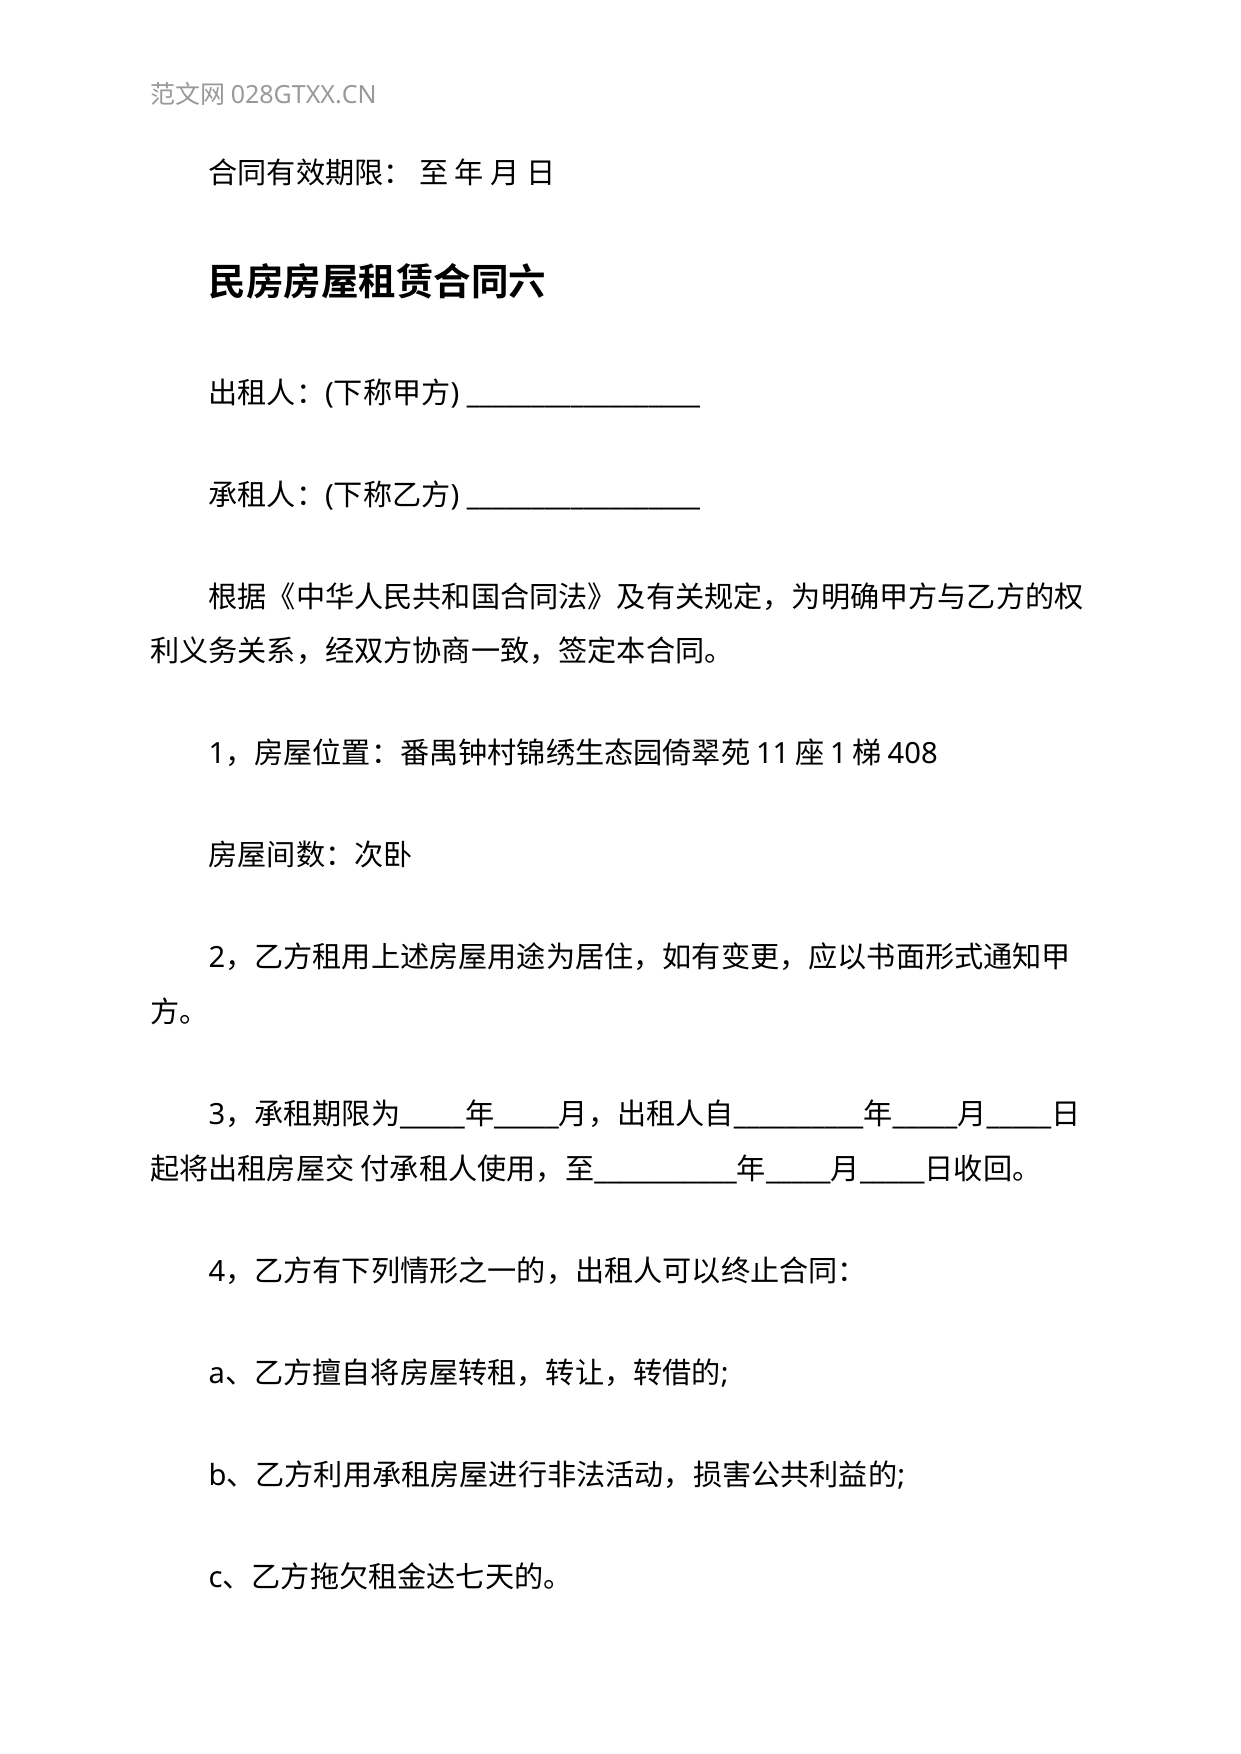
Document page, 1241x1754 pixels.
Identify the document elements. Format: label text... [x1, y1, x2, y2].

text 2，乙方租用上述房屋用途为居住，如有变更，应以书面形式通知甲方。 [150, 933, 1090, 1031]
text 4，乙方有下列情形之一的，出租人可以终止合同： [150, 1247, 1090, 1290]
text a、乙方擅自将房屋转租，转让，转借的; [150, 1349, 1090, 1392]
text 承租人：(下称乙方) __________________ [150, 471, 1090, 513]
text 出租人：(下称甲方) __________________ [150, 369, 1090, 412]
text 3，承租期限为_____年_____月，出租人自__________年_____月_____日起将出租房屋交 付承租人使用，至___________年_____月_____日收回。 [150, 1090, 1090, 1188]
text c、乙方拖欠租金达七天的。 [150, 1553, 1090, 1596]
text 合同有效期限： 至 年 月 日 [150, 150, 1090, 192]
text 房屋间数：次卧 [150, 832, 1090, 874]
text 民房房屋租赁合同六 [150, 252, 1090, 306]
text 1，房屋位置：番禺钟村锦绣生态园倚翠苑11座1梯408 [150, 730, 1090, 772]
text 根据《中华人民共和国合同法》及有关规定，为明确甲方与乙方的权利义务关系，经双方协商一致，签定本合同。 [150, 573, 1090, 670]
text b、乙方利用承租房屋进行非法活动，损害公共利益的; [150, 1451, 1090, 1494]
